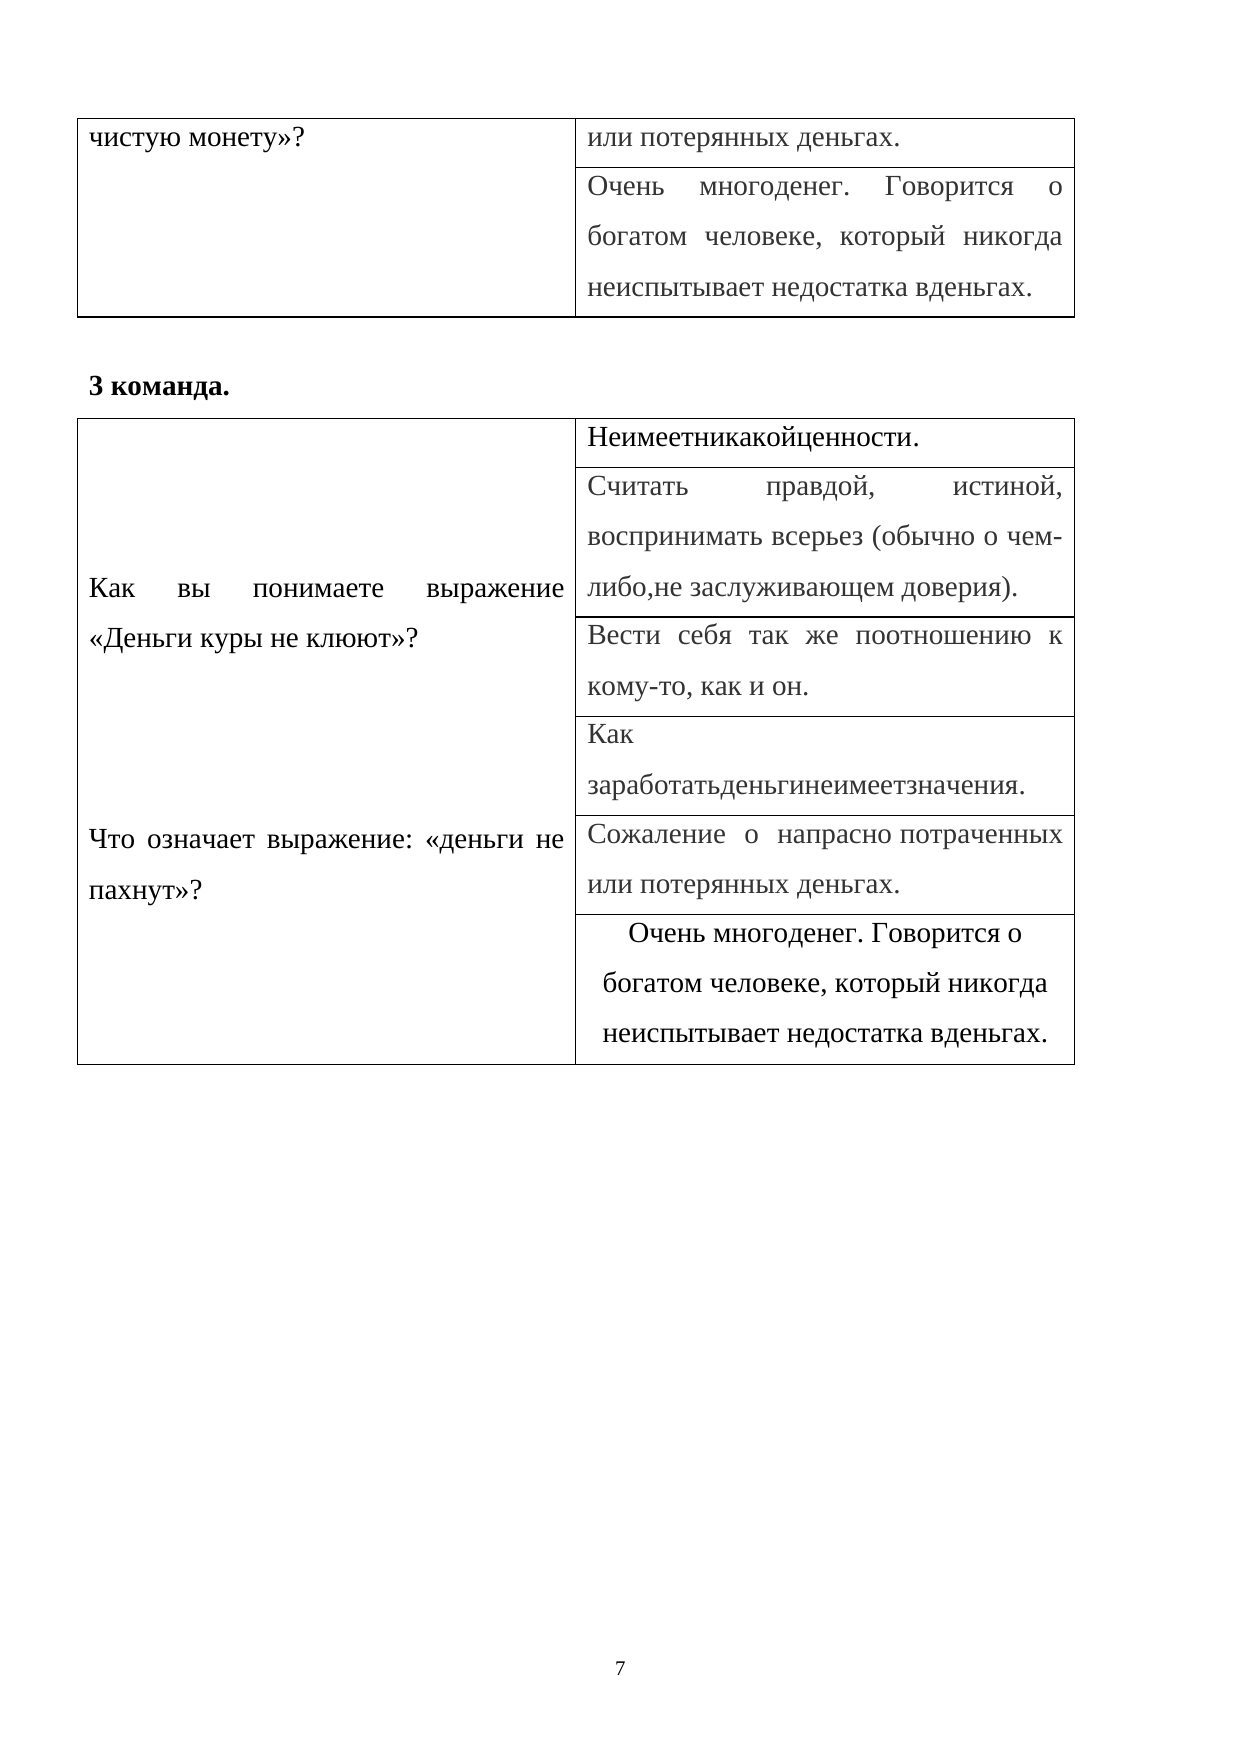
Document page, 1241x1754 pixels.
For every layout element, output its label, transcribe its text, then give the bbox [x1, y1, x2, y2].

table_header Неимеетникакойценности. [576, 419, 1074, 467]
table_header Как вы понимаете выражение «Деньги куры не клюют»? Что означает выражение: «деньги не пахнут»? [78, 419, 575, 1063]
text 3 команда. [89, 368, 1152, 401]
table_cell Очень многоденег. Говорится о богатом человеке, который никогда неиспытывает недостатка вденьгах. [576, 168, 1074, 316]
table_cell Вести себя так же поотношению к кому-то, как и он. [576, 618, 1074, 716]
table_cell Сожаление о напрасно потраченных или потерянных деньгах. [576, 119, 1074, 167]
table_cell Сожаление о напрасно потраченных или потерянных деньгах. [576, 816, 1074, 914]
table_cell Считать правдой, истиной, воспринимать всерьез (обычно о чем-либо,не заслуживающем доверия). [576, 468, 1074, 616]
table_cell Очень многоденег. Говорится о богатом человеке, который никогда неиспытывает недостатка вденьгах. [576, 915, 1074, 1063]
table_cell Как заработатьденьгинеимеетзначения. [576, 717, 1074, 815]
